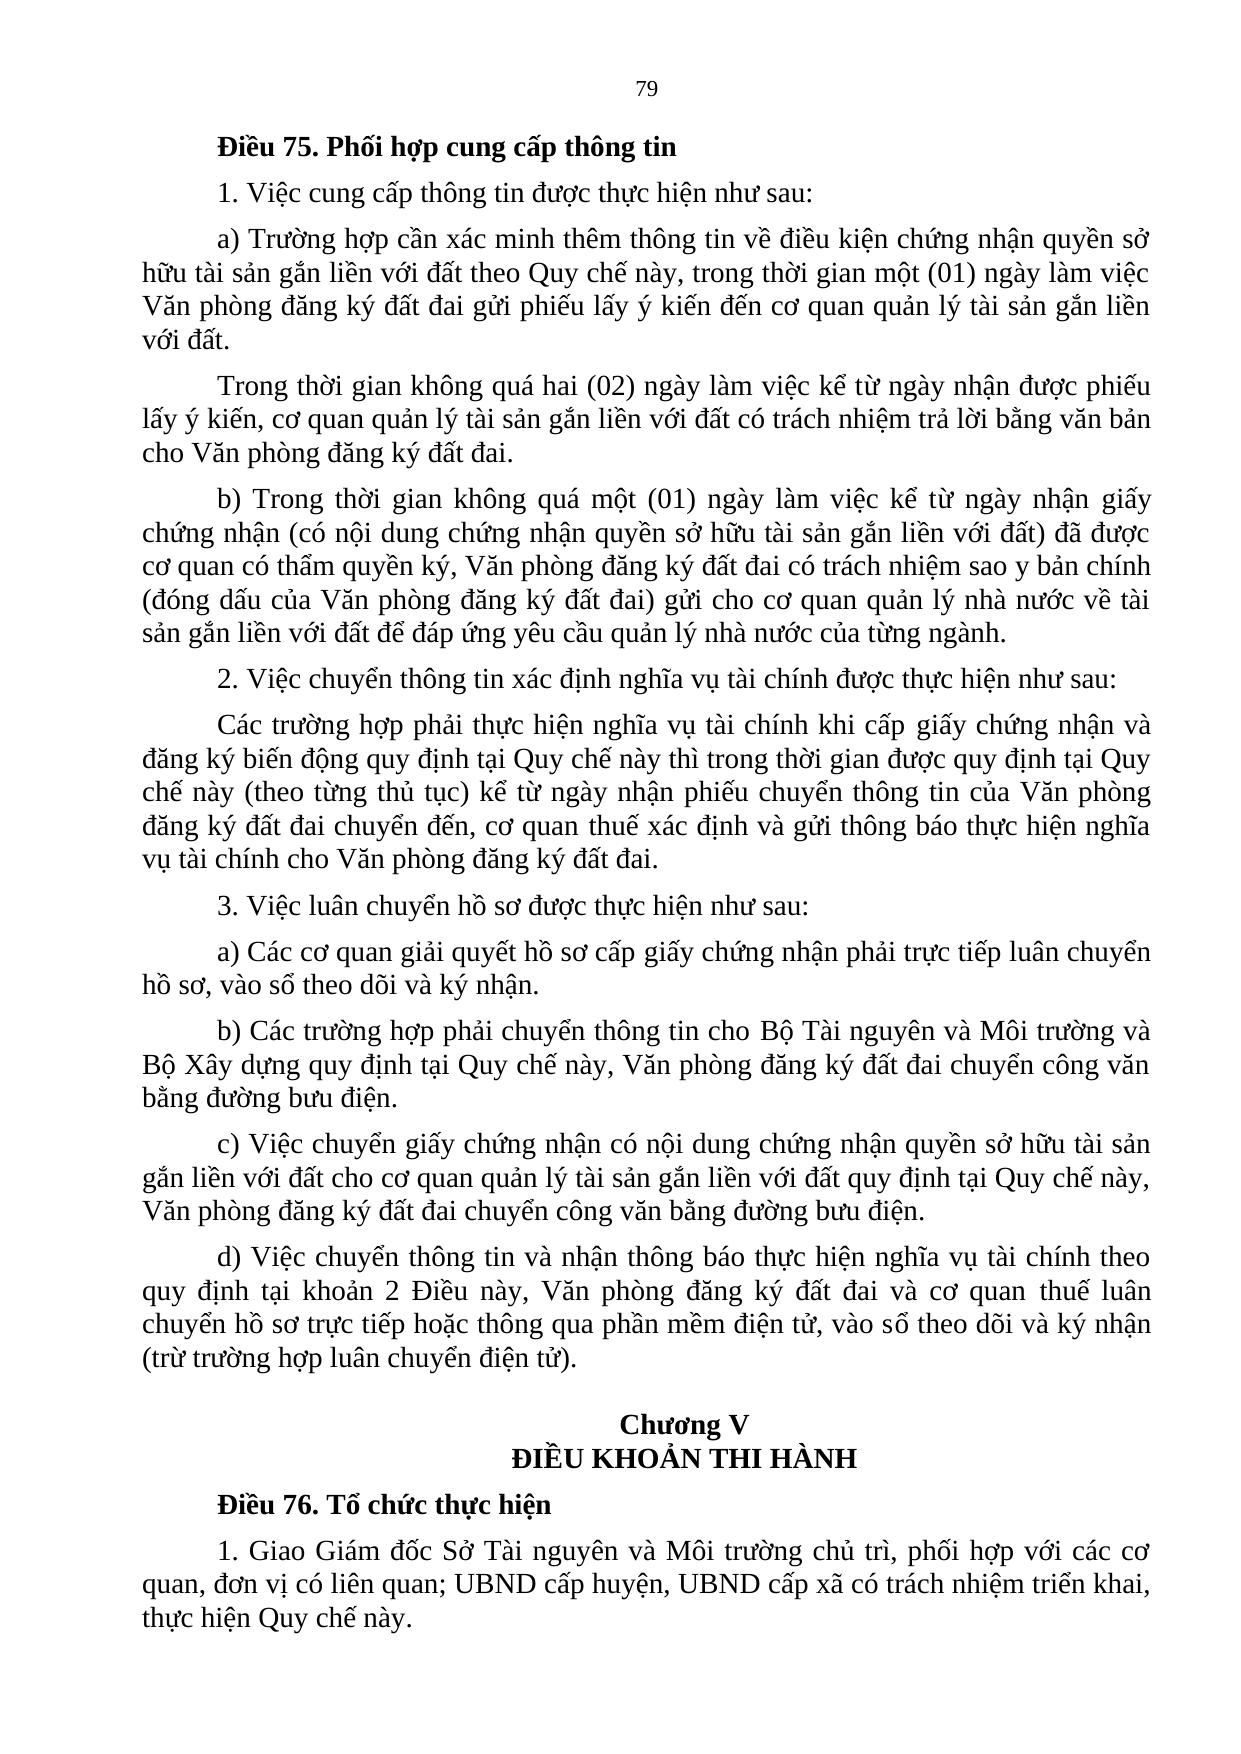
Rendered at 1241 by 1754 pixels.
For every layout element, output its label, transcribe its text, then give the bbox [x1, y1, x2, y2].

text Chương V [142, 1407, 1152, 1441]
text b) Các trường hợp phải chuyển thông tin cho Bộ Tài nguyên và Môi trường và Bộ Xây dựng quy định tại Quy chế này, Văn phòng đăng ký đất đai chuyển công văn bằng đường bưu điện. [142, 1013, 1152, 1114]
text Điều 76. Tổ chức thực hiện [142, 1487, 1152, 1520]
text 1. Giao Giám đốc Sở Tài nguyên và Môi trường chủ trì, phối hợp với các cơ quan, đơn vị có liên quan; UBND cấp huyện, UBND cấp xã có trách nhiệm triển khai, thực hiện Quy chế này. [142, 1533, 1152, 1633]
text d) Việc chuyển thông tin và nhận thông báo thực hiện nghĩa vụ tài chính theo quy định tại khoản 2 Điều này, Văn phòng đăng ký đất đai và cơ quan thuế luân chuyển hồ sơ trực tiếp hoặc thông qua phần mềm điện tử, vào sổ theo dõi và ký nhận (trừ trường hợp luân chuyển điện tử). [142, 1239, 1152, 1374]
text Trong thời gian không quá hai (02) ngày làm việc kể từ ngày nhận được phiếu lấy ý kiến, cơ quan quản lý tài sản gắn liền với đất có trách nhiệm trả lời bằng văn bản cho Văn phòng đăng ký đất đai. [142, 368, 1152, 469]
text b) Trong thời gian không quá một (01) ngày làm việc kể từ ngày nhận giấy chứng nhận (có nội dung chứng nhận quyền sở hữu tài sản gắn liền với đất) đã được cơ quan có thẩm quyền ký, Văn phòng đăng ký đất đai có trách nhiệm sao y bản chính (đóng dấu của Văn phòng đăng ký đất đai) gửi cho cơ quan quản lý nhà nước về tài sản gắn liền với đất để đáp ứng yêu cầu quản lý nhà nước của từng ngành. [142, 481, 1152, 649]
text 1. Việc cung cấp thông tin được thực hiện như sau: [142, 175, 1152, 209]
text 3. Việc luân chuyển hồ sơ được thực hiện như sau: [142, 888, 1152, 921]
text Điều 75. Phối hợp cung cấp thông tin [142, 129, 1152, 163]
text c) Việc chuyển giấy chứng nhận có nội dung chứng nhận quyền sở hữu tài sản gắn liền với đất cho cơ quan quản lý tài sản gắn liền với đất quy định tại Quy chế này, Văn phòng đăng ký đất đai chuyển công văn bằng đường bưu điện. [142, 1126, 1152, 1227]
text ĐIỀU KHOẢN THI HÀNH [142, 1441, 1152, 1474]
text a) Các cơ quan giải quyết hồ sơ cấp giấy chứng nhận phải trực tiếp luân chuyển hồ sơ, vào sổ theo dõi và ký nhận. [142, 934, 1152, 1001]
text 2. Việc chuyển thông tin xác định nghĩa vụ tài chính được thực hiện như sau: [142, 661, 1152, 695]
text a) Trường hợp cần xác minh thêm thông tin về điều kiện chứng nhận quyền sở hữu tài sản gắn liền với đất theo Quy chế này, trong thời gian một (01) ngày làm việc Văn phòng đăng ký đất đai gửi phiếu lấy ý kiến đến cơ quan quản lý tài sản gắn liền với đất. [142, 221, 1152, 356]
text Các trường hợp phải thực hiện nghĩa vụ tài chính khi cấp giấy chứng nhận và đăng ký biến động quy định tại Quy chế này thì trong thời gian được quy định tại Quy chế này (theo từng thủ tục) kể từ ngày nhận phiếu chuyển thông tin của Văn phòng đăng ký đất đai chuyển đến, cơ quan thuế xác định và gửi thông báo thực hiện nghĩa vụ tài chính cho Văn phòng đăng ký đất đai. [142, 707, 1152, 875]
